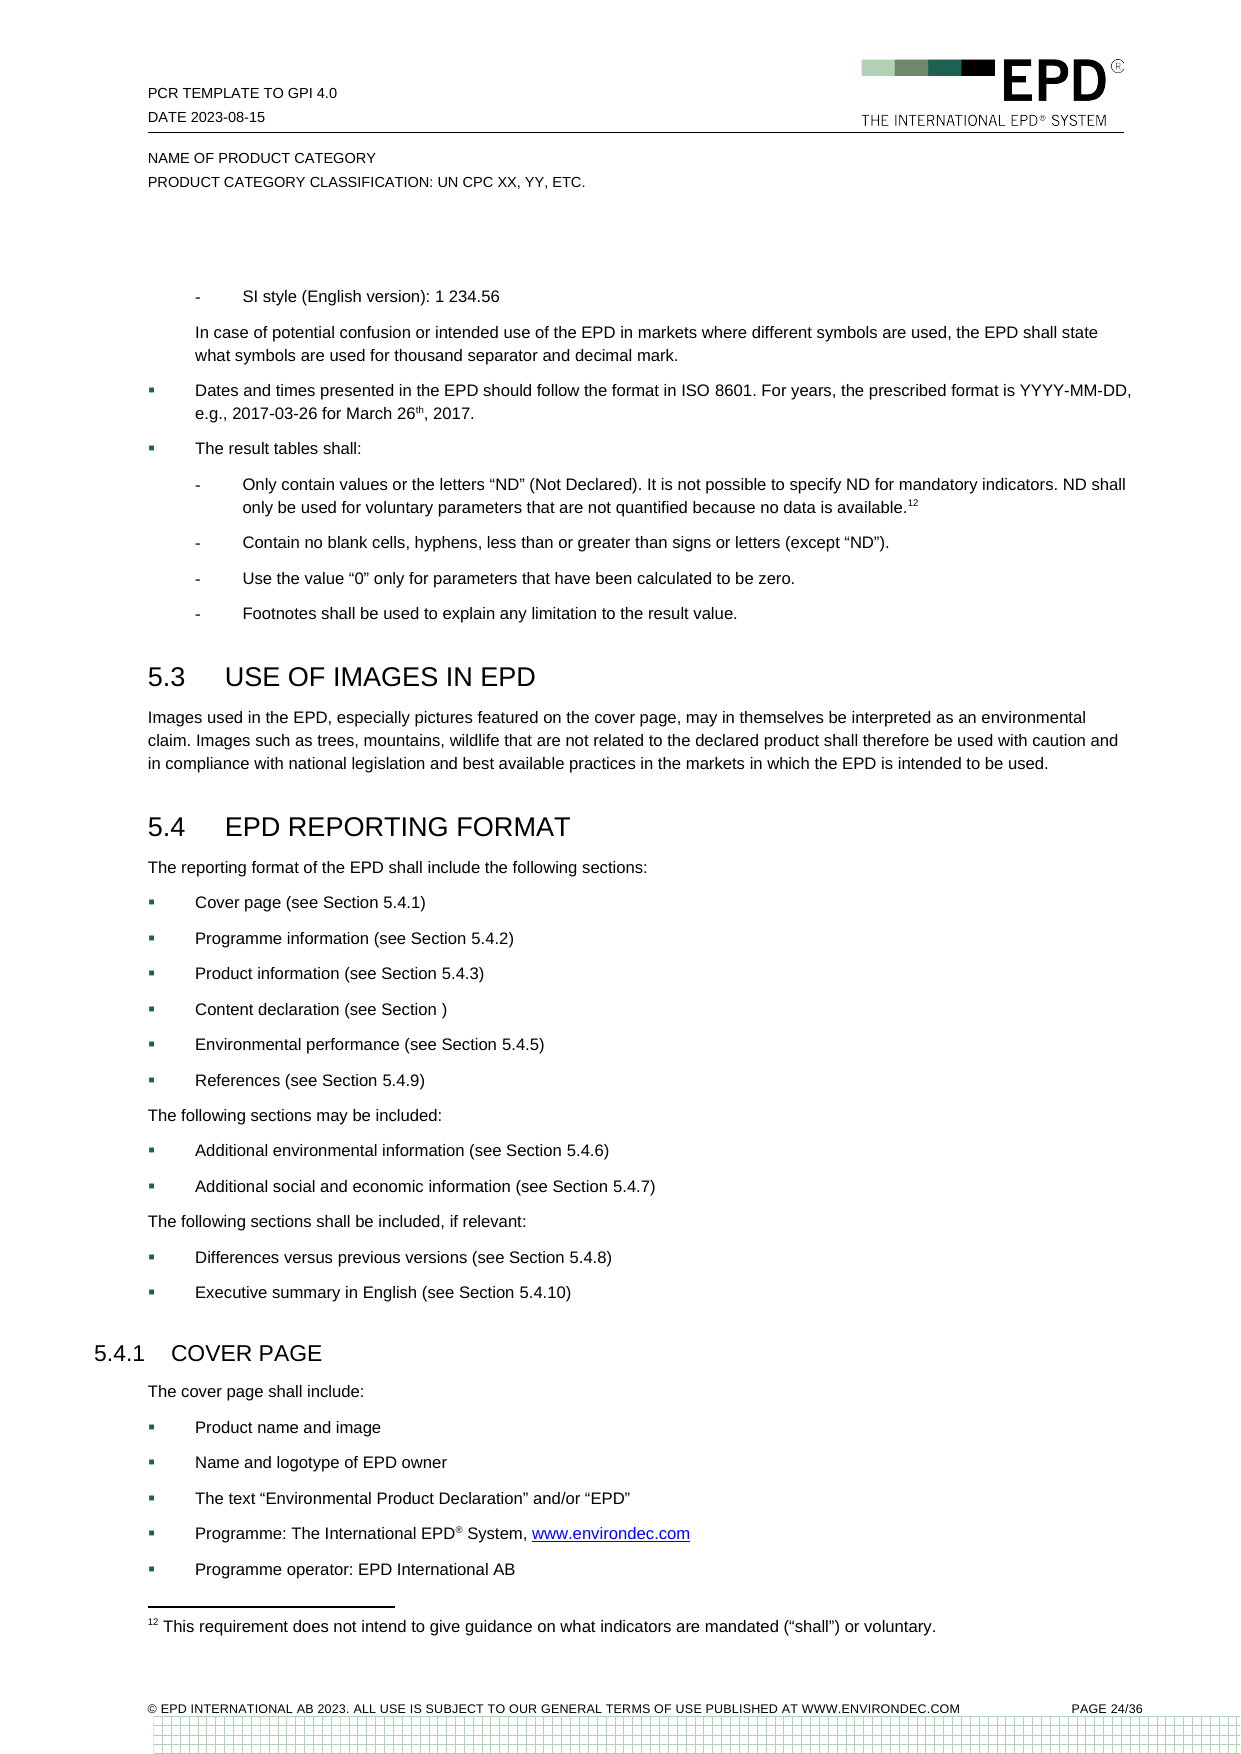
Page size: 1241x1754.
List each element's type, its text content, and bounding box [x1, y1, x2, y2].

text Cover page [94, 1340, 1134, 1366]
list Product information (see Section 5.4.3) [148, 961, 1134, 983]
list Additional environmental information (see Section 5.4.6) [148, 1138, 1134, 1161]
list Environmental performance (see Section 5.4.5) [148, 1031, 1134, 1054]
list The result tables shall: [148, 436, 1134, 458]
list Use the value “0” only for parameters that have been calculated to be zero. [195, 565, 1134, 588]
list In case of potential confusion or intended use of the EPD in markets where different symbols are used, the EPD shall state what symbols are used for thousand separator and decimal mark. [195, 319, 1134, 365]
text Images used in the EPD, especially pictures featured on the cover page, may in themselves be interpreted as an environmental claim. Images such as trees, mountains, wildlife that are not related to the declared product shall therefore be used with caution and in compliance with national legislation and best available practices in the markets in which the EPD is intended to be used. [148, 704, 1134, 773]
list Contain no blank cells, hyphens, less than or greater than signs or letters (except “ND”). [195, 529, 1134, 552]
text Use of images in EPD [148, 661, 1134, 692]
list Product name and image [148, 1414, 1134, 1437]
list Programme: The International EPD® System, www.environdec.com [148, 1520, 1134, 1543]
text The following sections shall be included, if relevant: [148, 1208, 1134, 1231]
list The text “Environmental Product Declaration” and/or “EPD” [148, 1485, 1134, 1508]
list Content declaration (see Section 5.4.4) [148, 996, 1134, 1019]
list Additional social and economic information (see Section 5.4.7) [148, 1173, 1134, 1196]
list Executive summary in English (see Section 5.4.10) [148, 1279, 1134, 1302]
picture [861, 59, 1124, 126]
list Name and logotype of EPD owner [148, 1449, 1134, 1472]
text The reporting format of the EPD shall include the following sections: [148, 854, 1134, 877]
text EPD reporting format [148, 811, 1134, 842]
list Cover page (see Section 5.4.1) [148, 890, 1134, 913]
list SI style (English version): 1 234.56 [195, 283, 1134, 306]
list Differences versus previous versions (see Section 5.4.8) [148, 1244, 1134, 1267]
list Programme operator: EPD International AB [148, 1556, 1134, 1578]
text The cover page shall include: [148, 1378, 1134, 1401]
list Dates and times presented in the EPD should follow the format in ISO 8601. For years, the prescribed format is YYYY-MM-DD, e.g., 2017-03-26 for March 26th, 2017. [148, 377, 1134, 423]
list Programme information (see Section 5.4.2) [148, 925, 1134, 948]
list Footnotes shall be used to explain any limitation to the result value. [195, 600, 1134, 623]
list Only contain values or the letters “ND” (Not Declared). It is not possible to specify ND for mandatory indicators. ND shall only be used for voluntary parameters that are not quantified because no data is available. [195, 471, 1134, 517]
list References (see Section 5.4.9) [148, 1067, 1134, 1090]
list The following sections may be included: [148, 1102, 1134, 1125]
